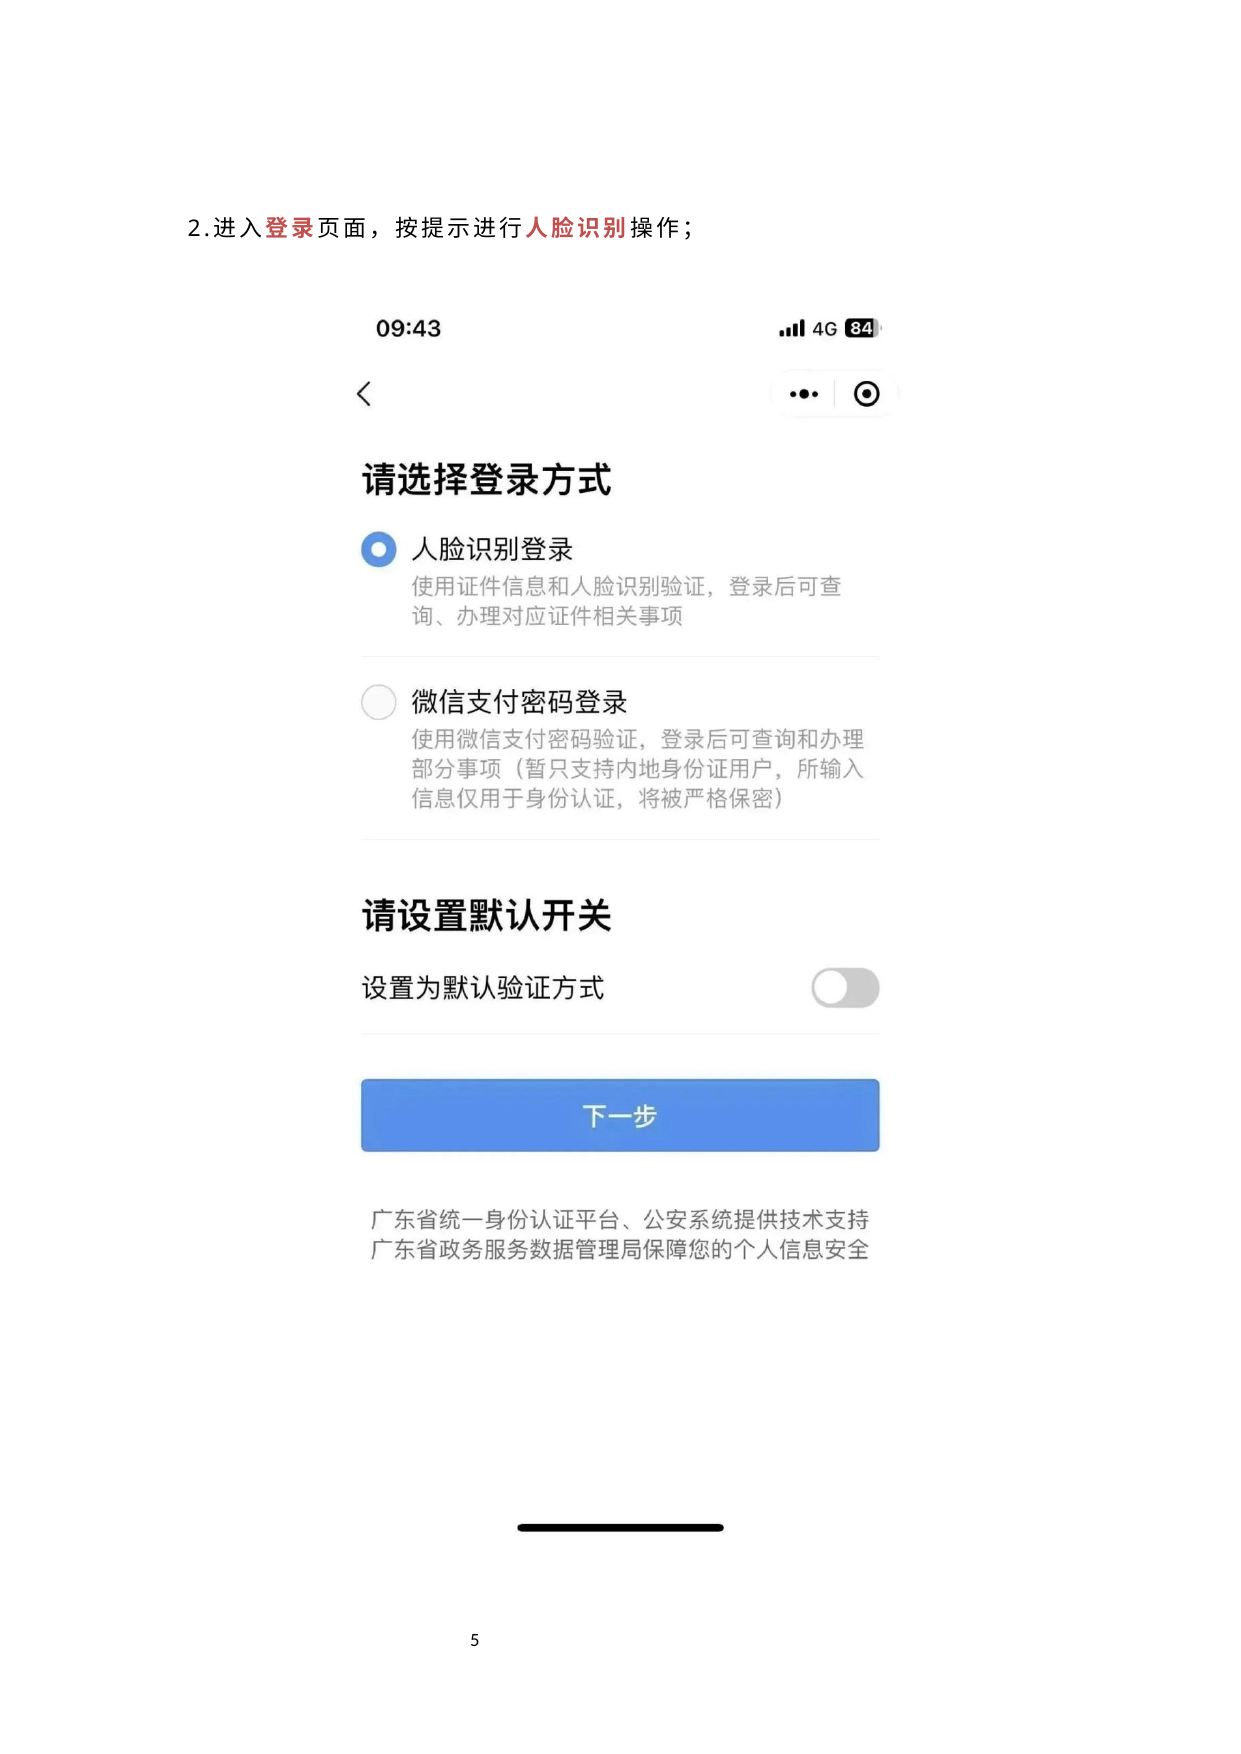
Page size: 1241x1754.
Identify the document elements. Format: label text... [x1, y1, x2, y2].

text 2.进入登录页面，按提示进行人脸识别操作； [187, 194, 1053, 259]
picture [331, 292, 909, 1543]
